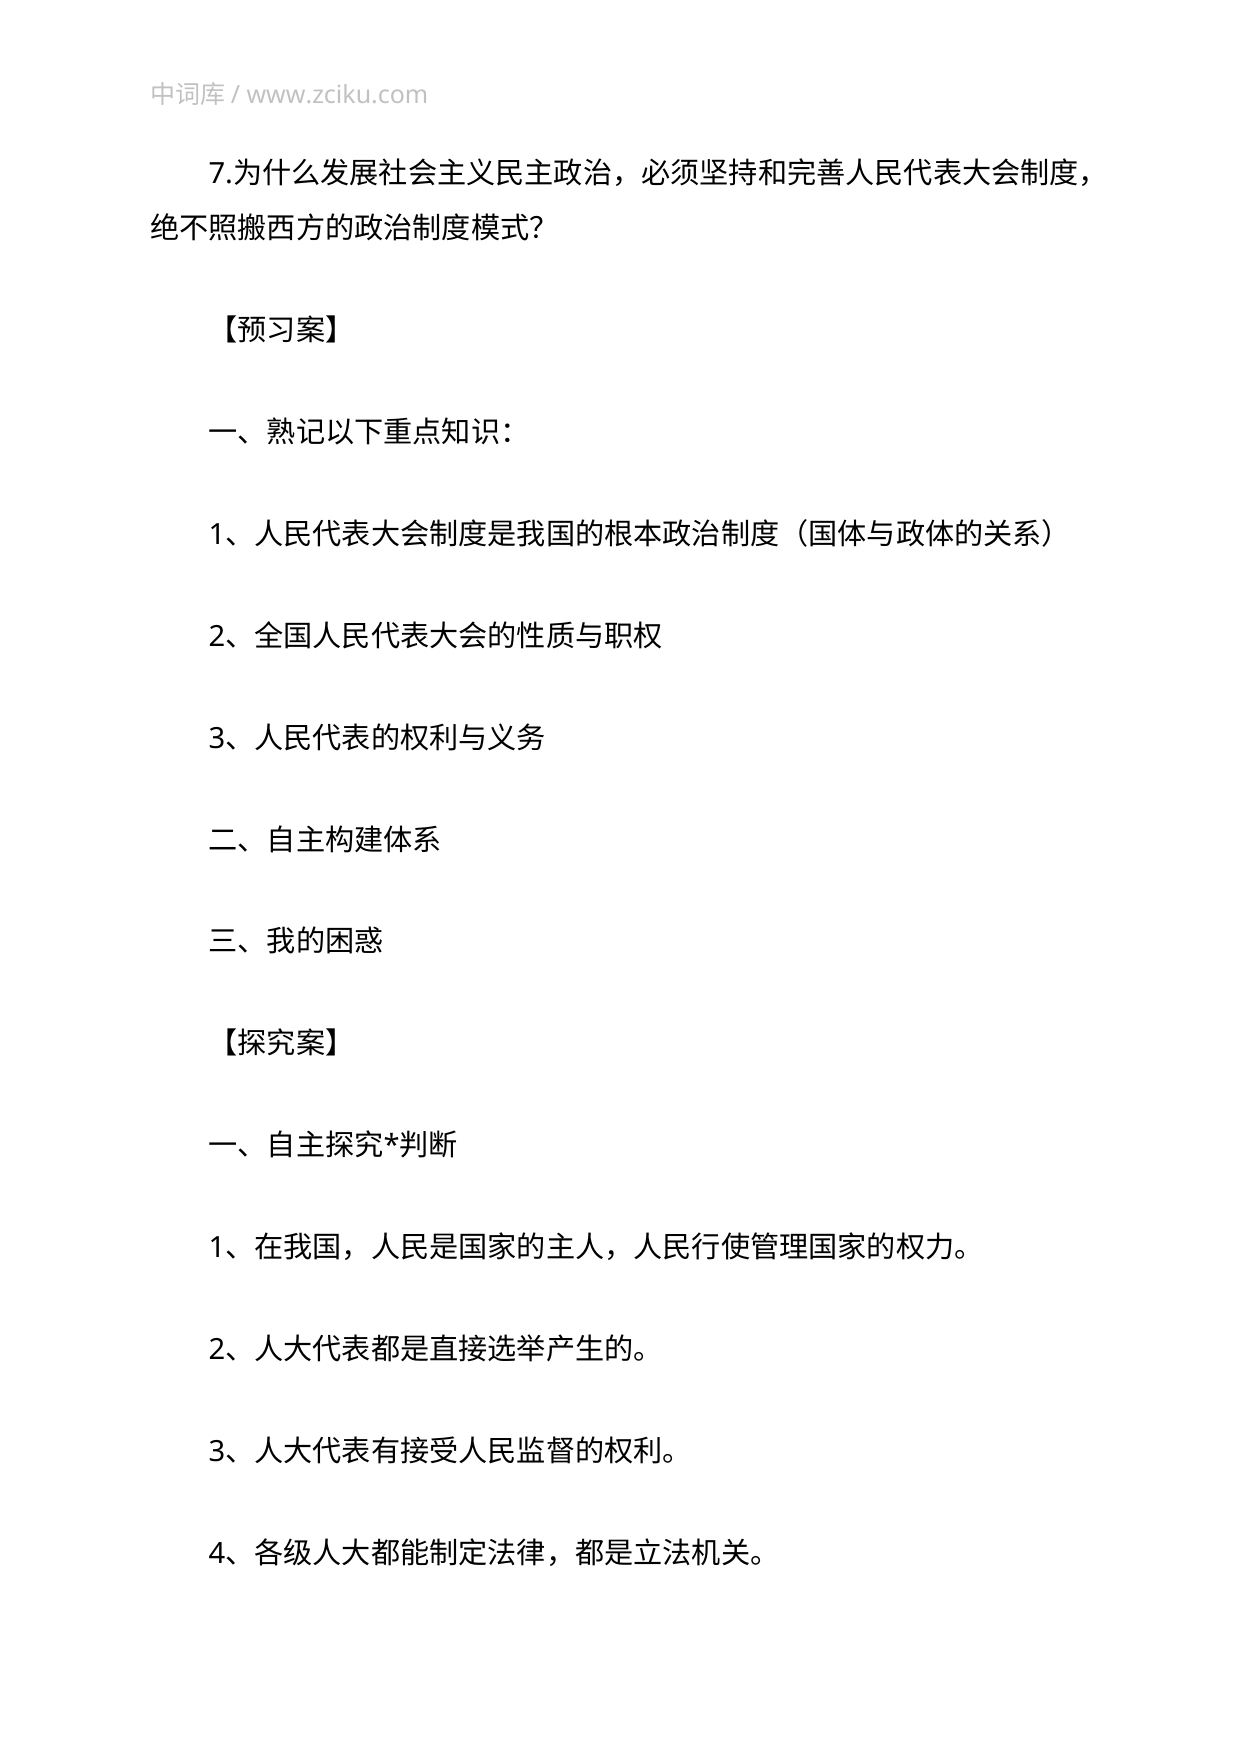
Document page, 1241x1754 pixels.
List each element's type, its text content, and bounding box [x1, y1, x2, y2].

text 2、全国人民代表大会的性质与职权 [150, 612, 1090, 655]
text 【预习案】 [150, 307, 1090, 349]
text 一、自主探究*判断 [150, 1122, 1090, 1164]
text 1、人民代表大会制度是我国的根本政治制度（国体与政体的关系） [150, 510, 1090, 553]
text 2、人大代表都是直接选举产生的。 [150, 1326, 1090, 1368]
text 3、人大代表有接受人民监督的权利。 [150, 1427, 1090, 1470]
text 【探究案】 [150, 1020, 1090, 1062]
text 4、各级人大都能制定法律，都是立法机关。 [150, 1529, 1090, 1572]
text 一、熟记以下重点知识： [150, 408, 1090, 451]
text 1、在我国，人民是国家的主人，人民行使管理国家的权力。 [150, 1223, 1090, 1266]
text 7.为什么发展社会主义民主政治，必须坚持和完善人民代表大会制度，绝不照搬西方的政治制度模式？ [150, 150, 1090, 247]
text 二、自主构建体系 [150, 816, 1090, 858]
text 3、人民代表的权利与义务 [150, 714, 1090, 757]
text 三、我的困惑 [150, 918, 1090, 960]
